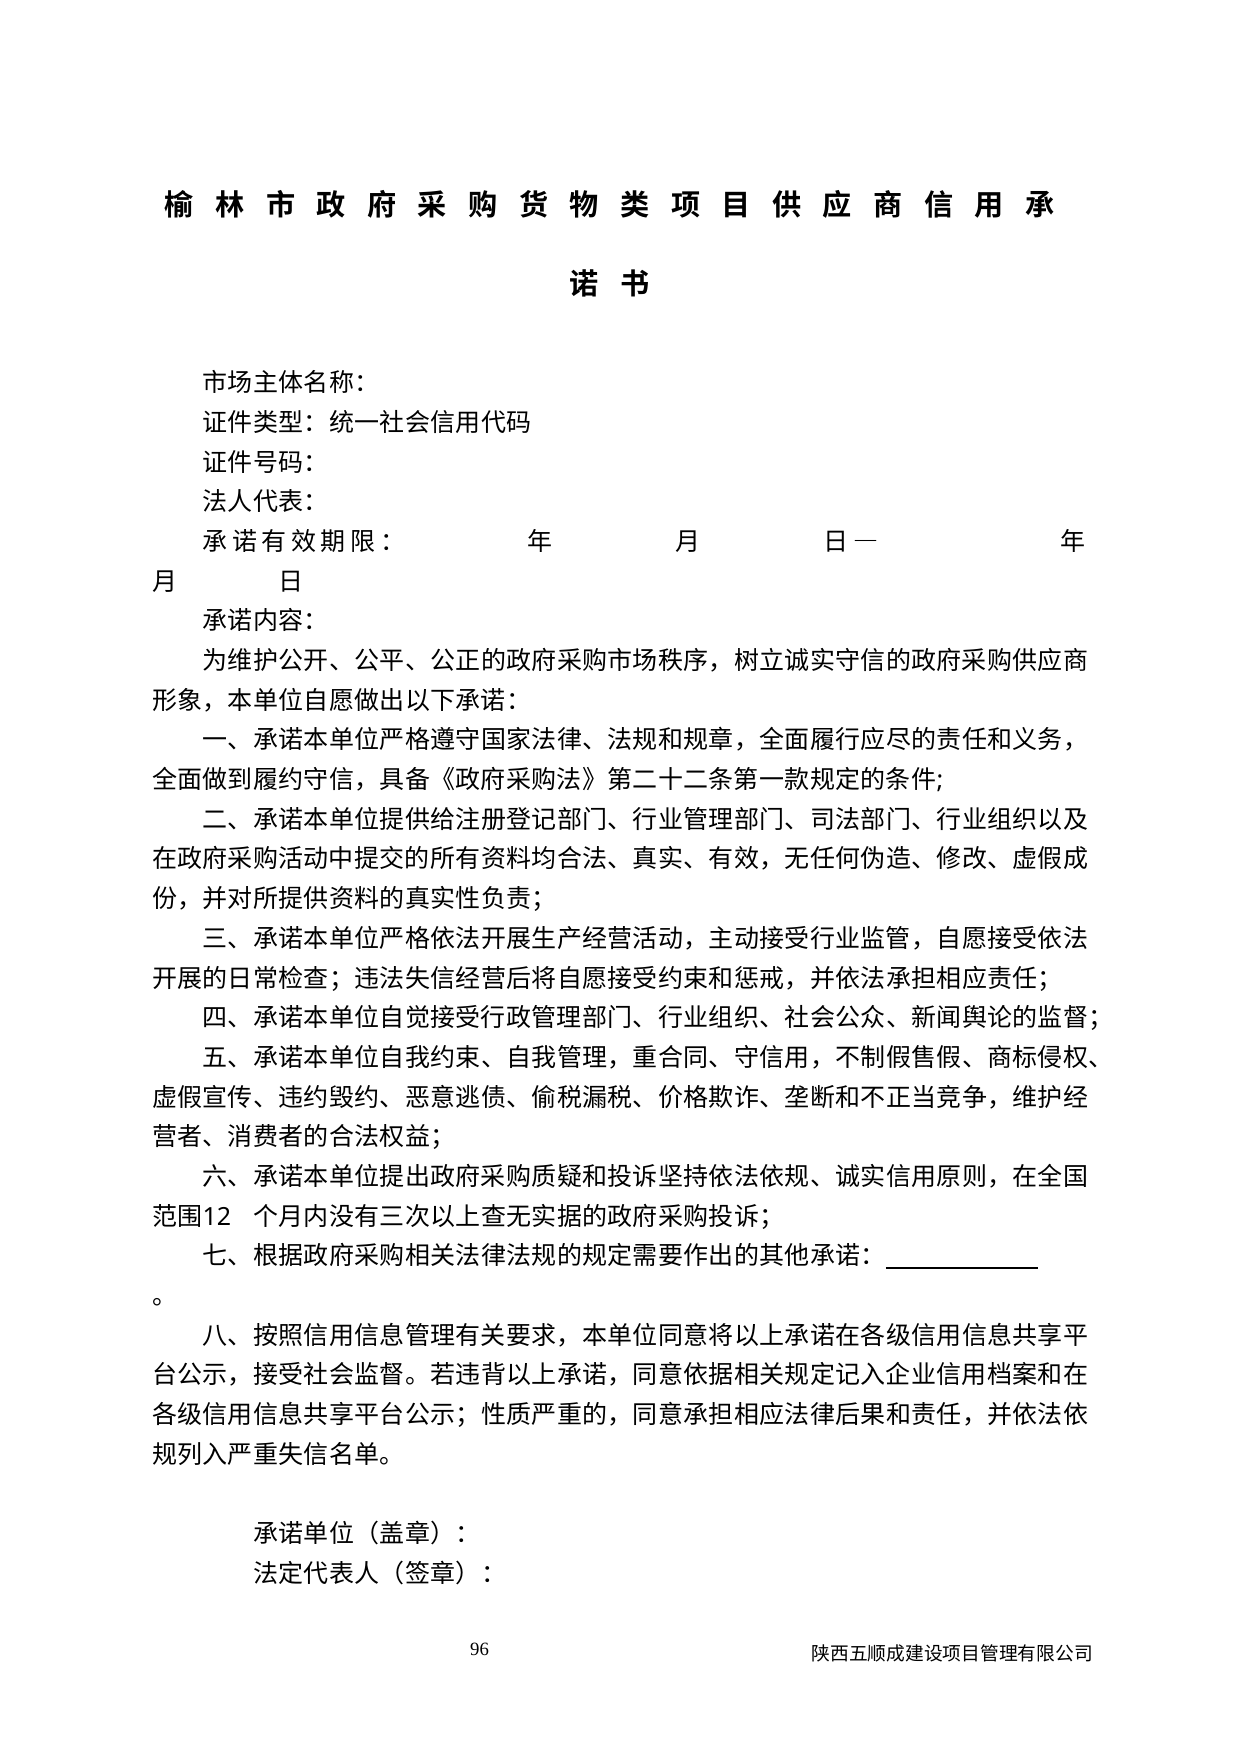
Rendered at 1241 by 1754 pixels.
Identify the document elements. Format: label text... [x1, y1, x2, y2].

text 证件类型：统一社会信用代码 [152, 401, 1088, 440]
text 法人代表： [152, 480, 1088, 520]
text 一、承诺本单位严格遵守国家法律、法规和规章，全面履行应尽的责任和义务，全面做到履约守信，具备《政府采购法》第二十二条第一款规定的条件; [152, 718, 1088, 798]
text 承诺内容： [152, 599, 1088, 639]
text 六、承诺本单位提出政府采购质疑和投诉坚持依法依规、诚实信用原则，在全国范围12个月内没有三次以上查无实据的政府采购投诉； [152, 1155, 1088, 1234]
text 二、承诺本单位提供给注册登记部门、行业管理部门、司法部门、行业组织以及在政府采购活动中提交的所有资料均合法、真实、有效，无任何伪造、修改、虚假成份，并对所提供资料的真实性负责； [152, 798, 1088, 917]
text 八、按照信用信息管理有关要求，本单位同意将以上承诺在各级信用信息共享平台公示，接受社会监督。若违背以上承诺，同意依据相关规定记入企业信用档案和在各级信用信息共享平台公示；性质严重的，同意承担相应法律后果和责任，并依法依规列入严重失信名单。 [152, 1313, 1088, 1472]
text 证件号码： [152, 440, 1088, 480]
text 承诺有效期限： 年 月 日— 年 月 日 [152, 520, 1088, 599]
text 榆林市政府采购货物类项目供应商信用承诺书 [152, 163, 1088, 321]
text 五、承诺本单位自我约束、自我管理，重合同、守信用，不制假售假、商标侵权、虚假宣传、违约毁约、恶意逃债、偷税漏税、价格欺诈、垄断和不正当竞争，维护经营者、消费者的合法权益； [152, 1036, 1088, 1155]
text 市场主体名称： [152, 361, 1088, 401]
text 三、承诺本单位严格依法开展生产经营活动，主动接受行业监管，自愿接受依法开展的日常检查；违法失信经营后将自愿接受约束和惩戒，并依法承担相应责任； [152, 917, 1088, 996]
text 法定代表人（签章）： [152, 1552, 1088, 1591]
text 承诺单位（盖章）： [152, 1512, 1088, 1552]
text 为维护公开、公平、公正的政府采购市场秩序，树立诚实守信的政府采购供应商形象，本单位自愿做出以下承诺： [152, 639, 1088, 718]
text 七、根据政府采购相关法律法规的规定需要作出的其他承诺： 。 [152, 1234, 1088, 1313]
text 四、承诺本单位自觉接受行政管理部门、行业组织、社会公众、新闻舆论的监督； [152, 996, 1088, 1036]
